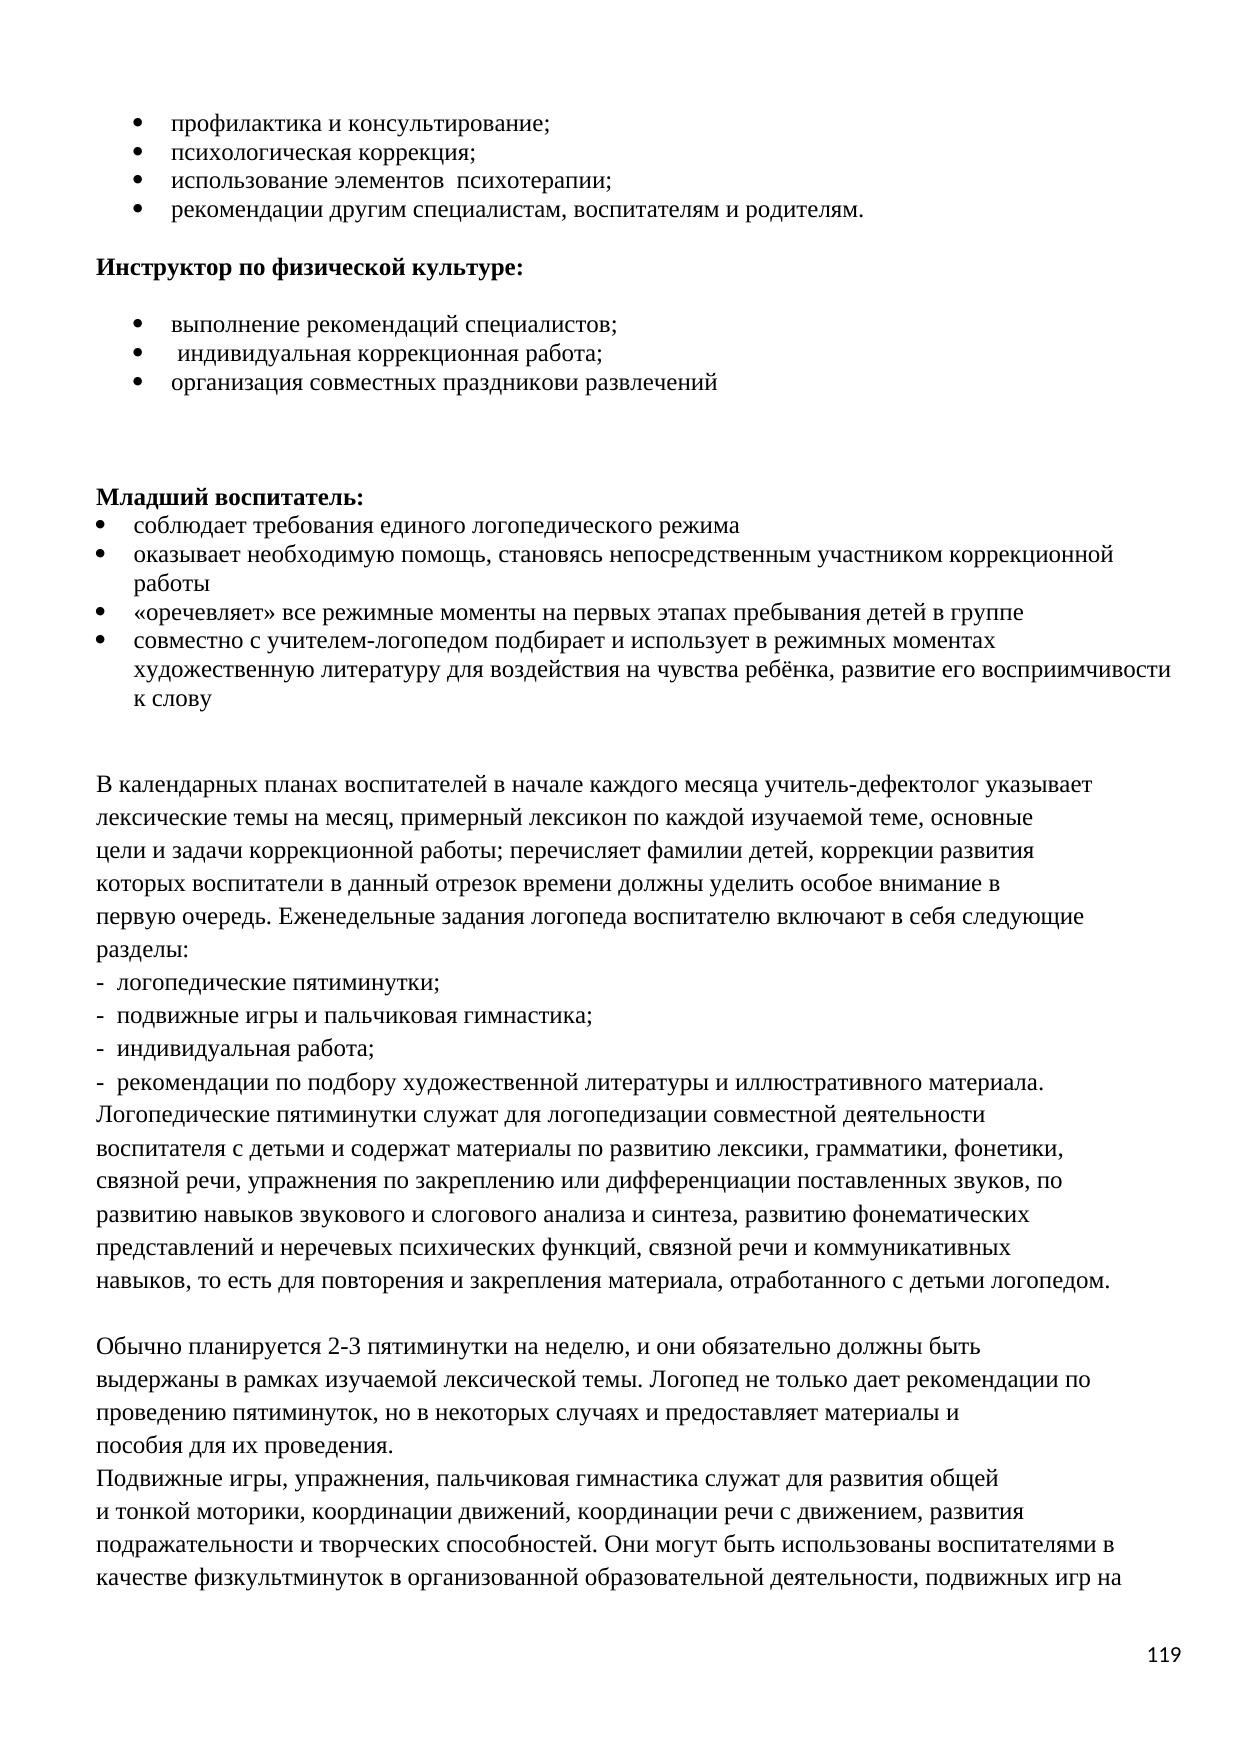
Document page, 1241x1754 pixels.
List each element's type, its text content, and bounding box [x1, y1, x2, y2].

text выдержаны в рамках изучаемой лексической темы. Логопед не только дает рекомендации по проведению пятиминуток, но в некоторых случаях и предоставляет материалы и [96, 1364, 1181, 1426]
text навыков, то есть для повторения и закрепления материала, отработанного с детьми логопедом. [96, 1265, 1181, 1293]
text цели и задачи коррекционной работы; перечисляет фамилии детей, коррекции развития [96, 835, 1181, 864]
text Логопедические пятиминутки служат для логопедизации совместной деятельности [96, 1099, 1181, 1128]
text - подвижные игры и пальчиковая гимнастика; [96, 1001, 1181, 1029]
text воспитателя с детьми и содержат материалы по развитию лексики, грамматики, фонетики, [96, 1133, 1181, 1161]
list профилактика и консультирование; [133, 108, 1181, 137]
text Младший воспитатель: [96, 482, 1181, 511]
list организация совместных праздникови развлечений [133, 367, 1181, 396]
text связной речи, упражнения по закреплению или дифференциации поставленных звуков, по [96, 1166, 1181, 1194]
list использование элементов психотерапии; [133, 166, 1181, 194]
text Обычно планируется 2-3 пятиминутки на неделю, и они обязательно должны быть [96, 1331, 1181, 1359]
list психологическая коррекция; [133, 137, 1181, 166]
list «оречевляет» все режимные моменты на первых этапах пребывания детей в группе [96, 597, 1181, 626]
text Инструктор по физической культуре: [96, 252, 1181, 281]
text - логопедические пятиминутки; [96, 967, 1181, 996]
text Подвижные игры, упражнения, пальчиковая гимнастика служат для развития общей [96, 1463, 1181, 1492]
text и тонкой моторики, координации движений, координации речи с движением, развития [96, 1496, 1181, 1524]
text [96, 1529, 1181, 1591]
text - рекомендации по подбору художественной литературы и иллюстративного материала. [96, 1067, 1181, 1095]
text которых воспитатели в данный отрезок времени должны уделить особое внимание в [96, 868, 1181, 897]
list рекомендации другим специалистам, воспитателям и родителям. [133, 194, 1181, 223]
text представлений и неречевых психических функций, связной речи и коммуникативных [96, 1232, 1181, 1260]
list выполнение рекомендаций специалистов; [133, 309, 1181, 338]
text В календарных планах воспитателей в начале каждого месяца учитель-дефектолог указывает [96, 769, 1181, 798]
text - индивидуальная работа; [96, 1033, 1181, 1062]
list совместно с учителем-логопедом подбирает и использует в режимных моментах художественную литературу для воздействия на чувства ребёнка, развитие его восприимчивости к слову [96, 626, 1181, 712]
list индивидуальная коррекционная работа; [133, 338, 1181, 367]
list соблюдает требования единого логопедического режима [96, 511, 1181, 539]
text первую очередь. Еженедельные задания логопеда воспитателю включают в себя следующие разделы: [96, 901, 1181, 963]
text пособия для их проведения. [96, 1430, 1181, 1458]
text лексические темы на месяц, примерный лексикон по каждой изучаемой теме, основные [96, 802, 1181, 831]
list оказывает необходимую помощь, становясь непосредственным участником коррекционной работы [96, 539, 1181, 597]
text развитию навыков звукового и слогового анализа и синтеза, развитию фонематических [96, 1199, 1181, 1227]
